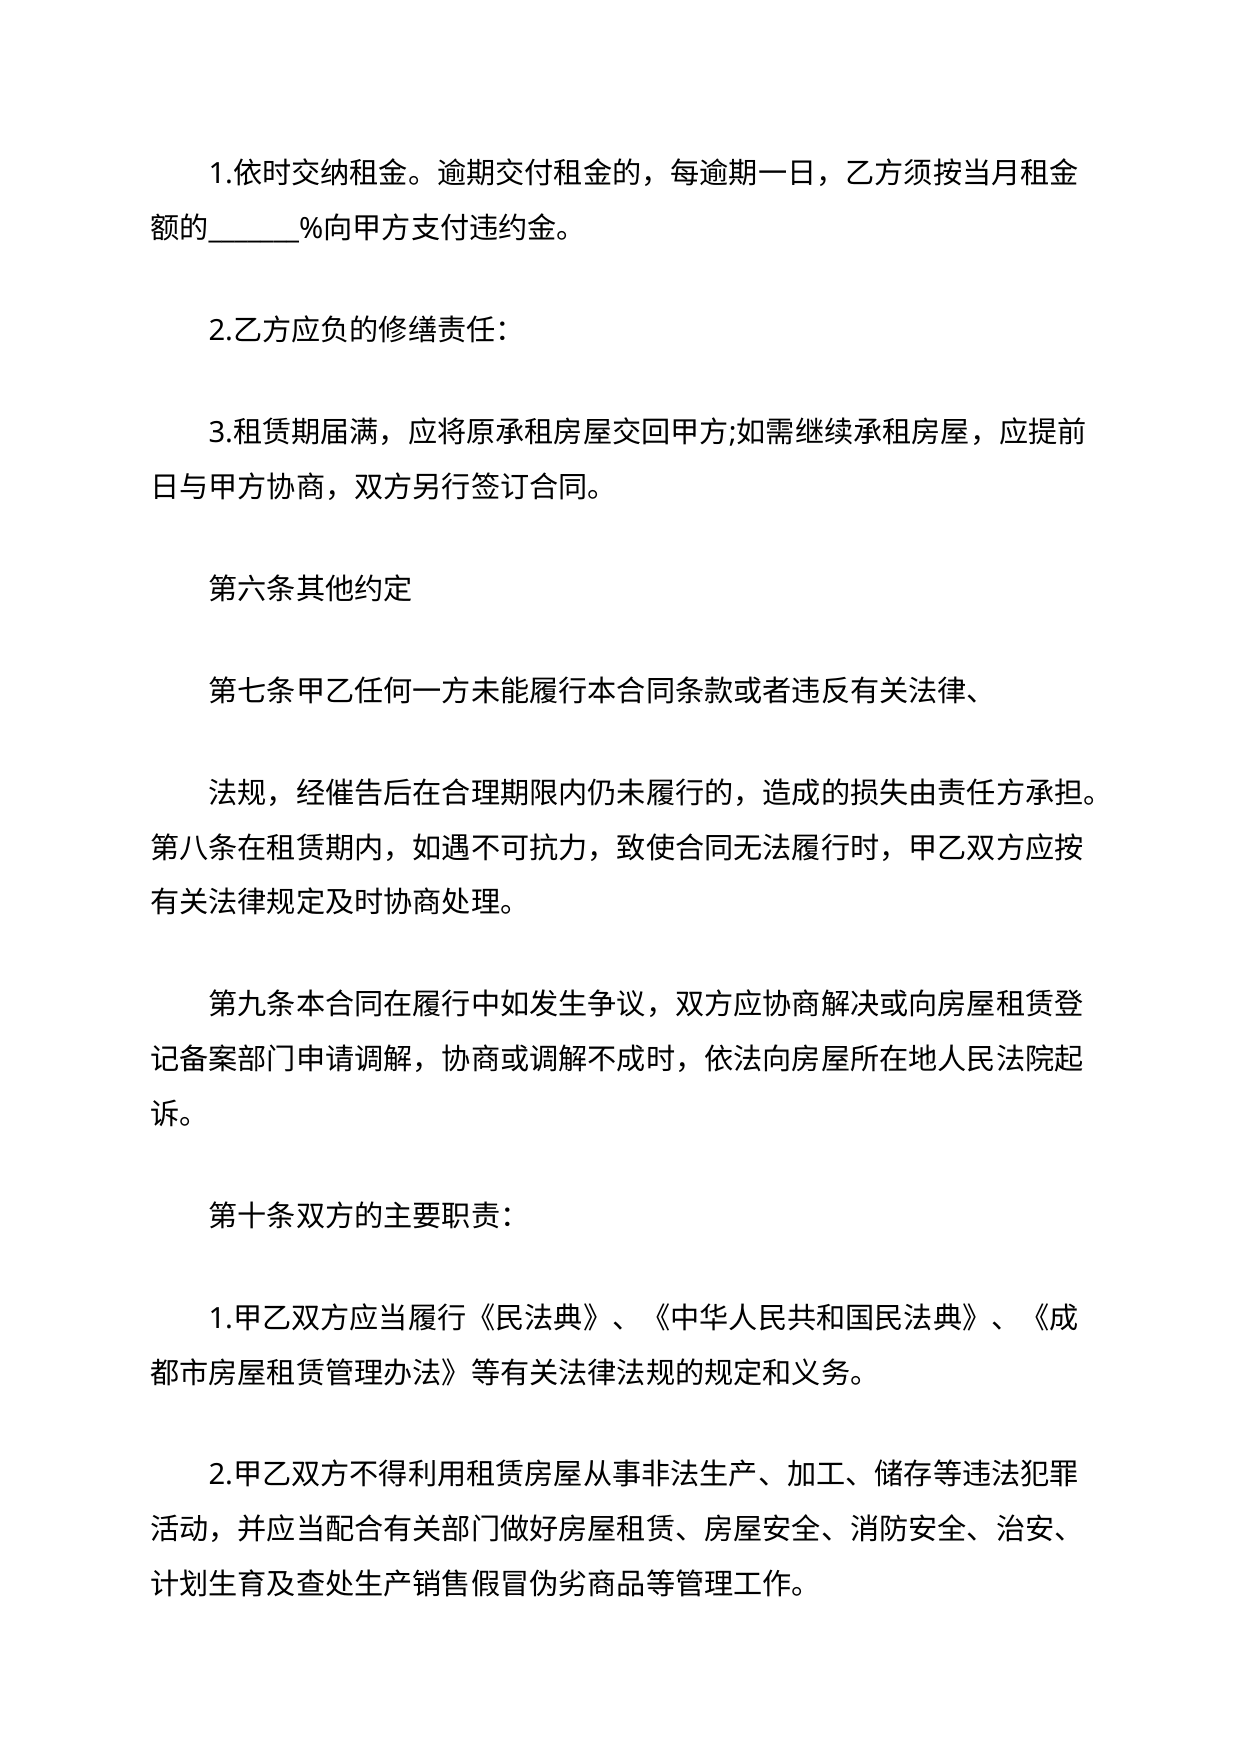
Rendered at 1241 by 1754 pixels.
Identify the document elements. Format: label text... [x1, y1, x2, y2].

text 法规，经催告后在合理期限内仍未履行的，造成的损失由责任方承担。第八条在租赁期内，如遇不可抗力，致使合同无法履行时，甲乙双方应按有关法律规定及时协商处理。 [150, 769, 1090, 921]
text 2.甲乙双方不得利用租赁房屋从事非法生产、加工、储存等违法犯罪活动，并应当配合有关部门做好房屋租赁、房屋安全、消防安全、治安、计划生育及查处生产销售假冒伪劣商品等管理工作。 [150, 1451, 1090, 1603]
text 1.甲乙双方应当履行《民法典》、《中华人民共和国民法典》、《成都市房屋租赁管理办法》等有关法律法规的规定和义务。 [150, 1294, 1090, 1391]
text 第十条双方的主要职责： [150, 1192, 1090, 1235]
text 2.乙方应负的修缮责任： [150, 307, 1090, 349]
text 第六条其他约定 [150, 566, 1090, 608]
text 第九条本合同在履行中如发生争议，双方应协商解决或向房屋租赁登记备案部门申请调解，协商或调解不成时，依法向房屋所在地人民法院起诉。 [150, 981, 1090, 1133]
text 1.依时交纳租金。逾期交付租金的，每逾期一日，乙方须按当月租金额的_______%向甲方支付违约金。 [150, 150, 1090, 247]
text 3.租赁期届满，应将原承租房屋交回甲方;如需继续承租房屋，应提前日与甲方协商，双方另行签订合同。 [150, 409, 1090, 506]
text 第七条甲乙任何一方未能履行本合同条款或者违反有关法律、 [150, 667, 1090, 710]
